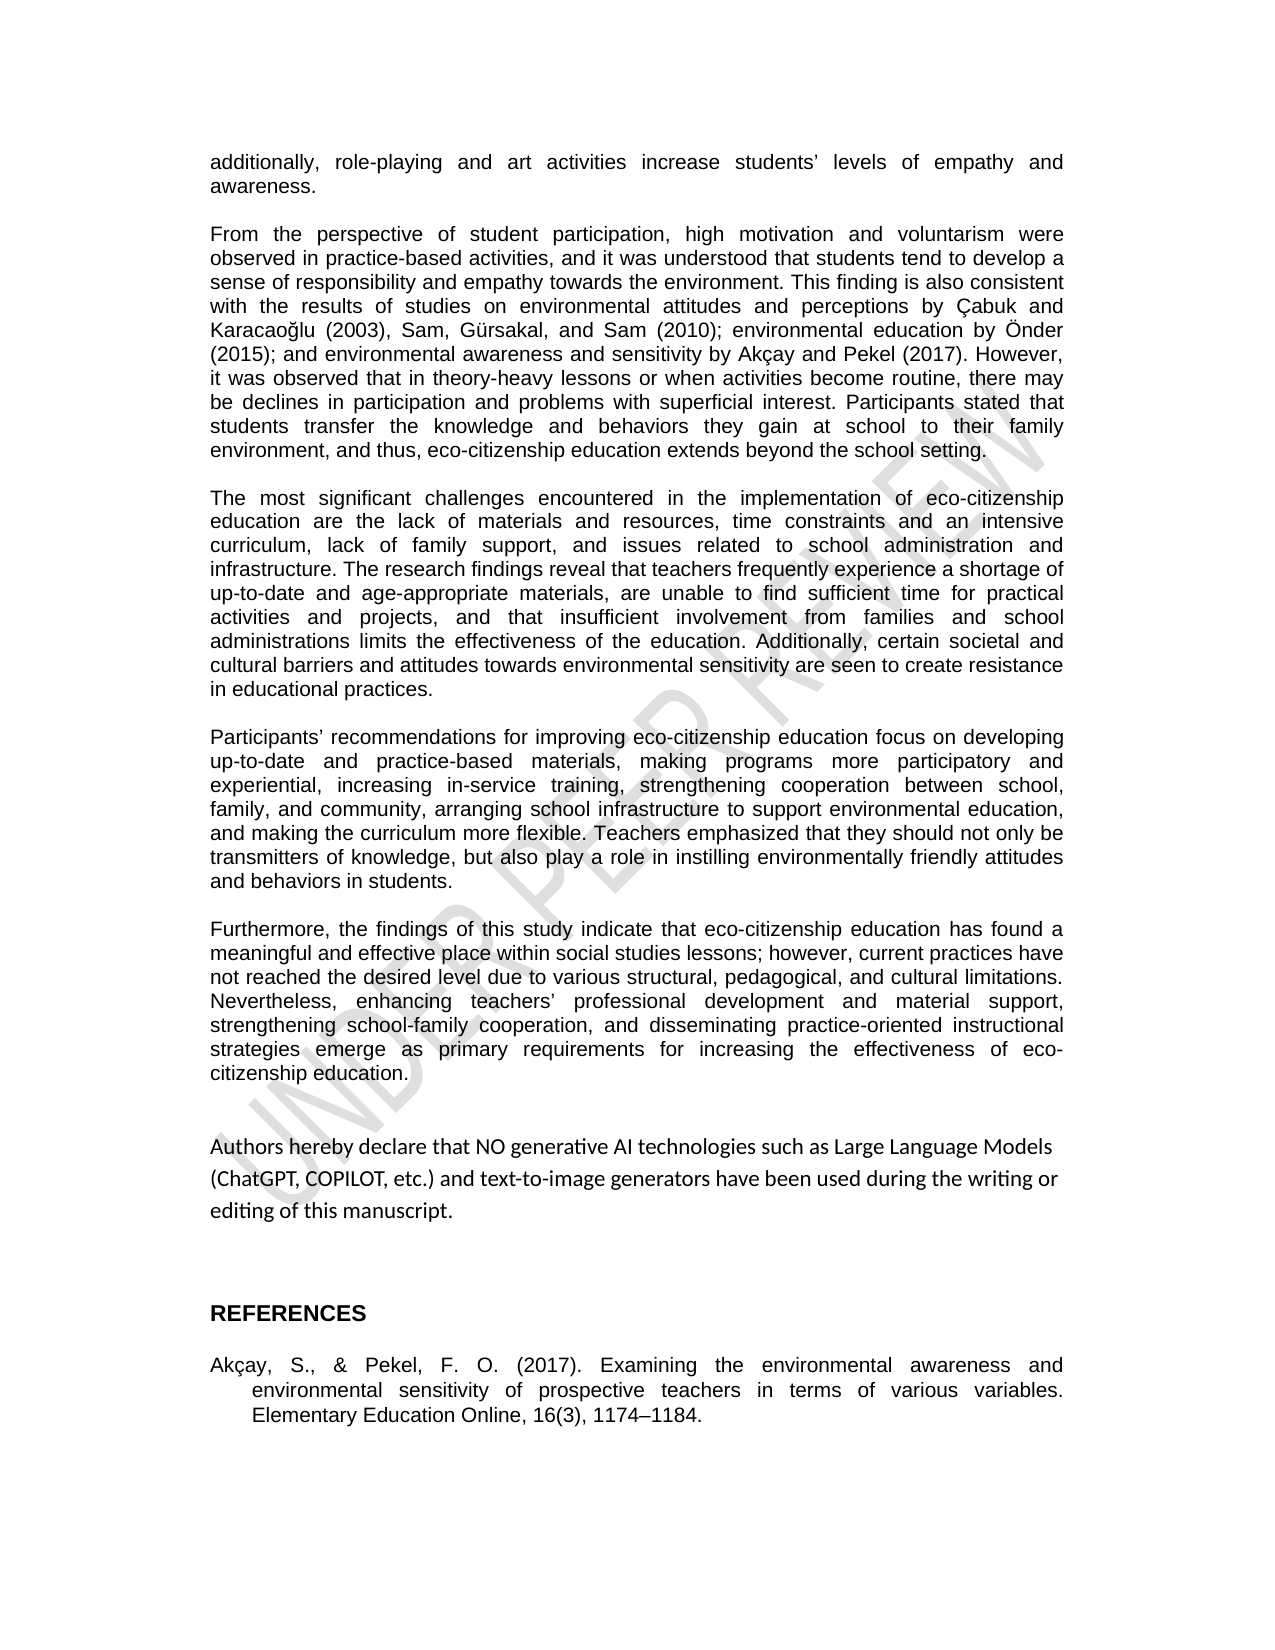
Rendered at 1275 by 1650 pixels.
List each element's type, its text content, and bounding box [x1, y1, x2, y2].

text Participants’ recommendations for improving eco-citizenship education focus on developing up-to-date and practice-based materials, making programs more participatory and experiential, increasing in-service training, strengthening cooperation between school, family, and community, arranging school infrastructure to support environmental education, and making the curriculum more flexible. Teachers emphasized that they should not only be transmitters of knowledge, but also play a role in instilling environmentally friendly attitudes and behaviors in students. [210, 725, 1065, 893]
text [210, 150, 1065, 198]
text From the perspective of student participation, high motivation and voluntarism were observed in practice-based activities, and it was understood that students tend to develop a sense of responsibility and empathy towards the environment. This finding is also consistent with the results of studies on environmental attitudes and perceptions by Çabuk and Karacaoğlu (2003), Sam, Gürsakal, and Sam (2010); environmental education by Önder (2015); and environmental awareness and sensitivity by Akçay and Pekel (2017). However, it was observed that in theory-heavy lessons or when activities become routine, there may be declines in participation and problems with superficial interest. Participants stated that students transfer the knowledge and behaviors they gain at school to their family environment, and thus, eco-citizenship education extends beyond the school setting. [210, 222, 1065, 461]
text The most significant challenges encountered in the implementation of eco-citizenship education are the lack of materials and resources, time constraints and an intensive curriculum, lack of family support, and issues related to school administration and infrastructure. The research findings reveal that teachers frequently experience a shortage of up-to-date and age-appropriate materials, are unable to find sufficient time for practical activities and projects, and that insufficient involvement from families and school administrations limits the effectiveness of the education. Additionally, certain societal and cultural barriers and attitudes towards environmental sensitivity are seen to create resistance in educational practices. [210, 485, 1065, 701]
text Akçay, S., & Pekel, F. O. (2017). Examining the environmental awareness and environmental sensitivity of prospective teachers in terms of various variables. Elementary Education Online, 16(3), 1174–1184. [210, 1353, 1065, 1428]
text Authors hereby declare that NO generative AI technologies such as Large Language Models (ChatGPT, COPILOT, etc.) and text-to-image generators have been used during the writing or editing of this manuscript. [210, 1132, 1065, 1225]
text Furthermore, the findings of this study indicate that eco-citizenship education has found a meaningful and effective place within social studies lessons; however, current practices have not reached the desired level due to various structural, pedagogical, and cultural limitations. Nevertheless, enhancing teachers’ professional development and material support, strengthening school-family cooperation, and disseminating practice-oriented instructional strategies emerge as primary requirements for increasing the effectiveness of eco-citizenship education. [210, 917, 1065, 1084]
text References [210, 1300, 1065, 1326]
